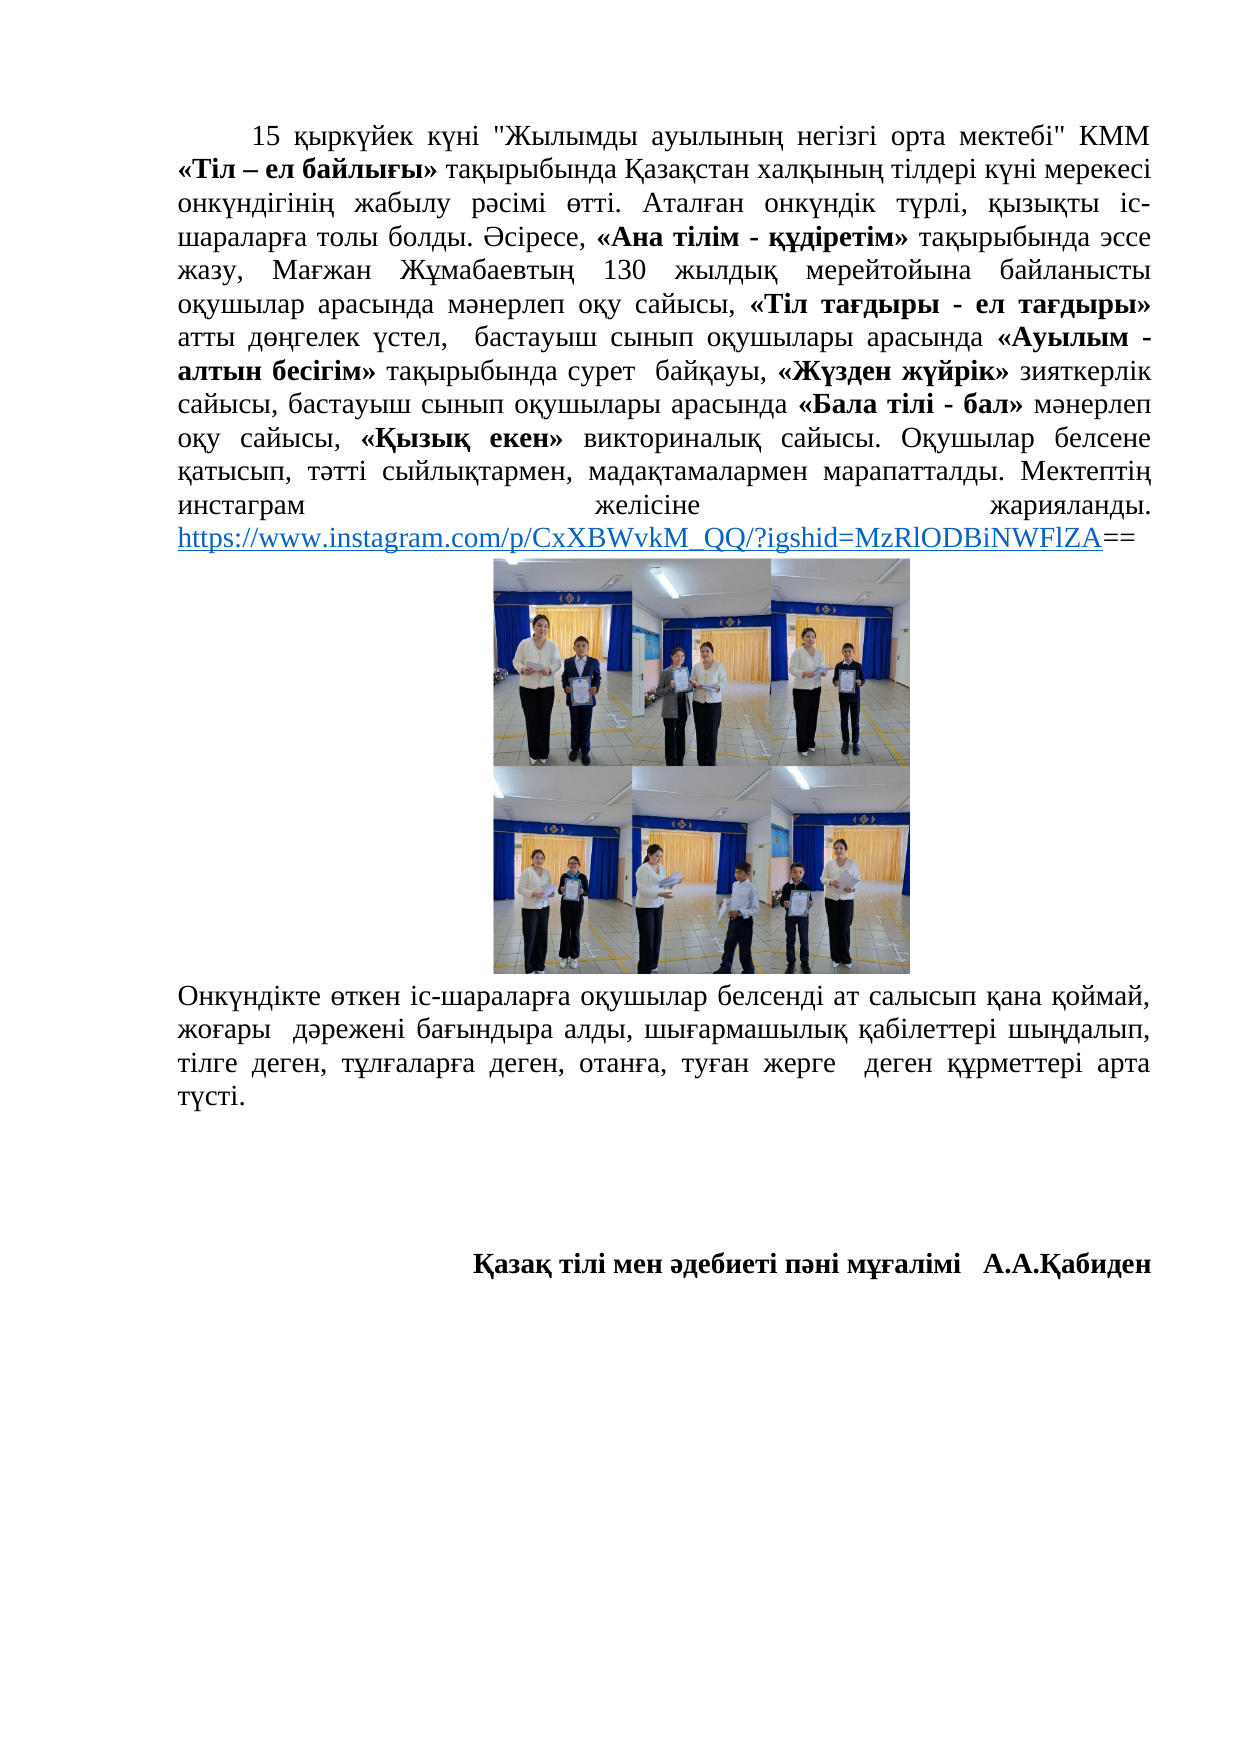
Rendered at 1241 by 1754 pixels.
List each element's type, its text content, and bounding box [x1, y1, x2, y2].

text Қазақ тілі мен әдебиеті пәні мұғалімі А.А.Қабиден [177, 1246, 1152, 1279]
picture [489, 554, 914, 978]
text Онкүндікте өткен іс-шараларға оқушылар белсенді ат салысып қана қоймай, жоғары дәрежені бағындыра алды, шығармашылық қабілеттері шыңдалып, тілге деген, тұлғаларға деген, отанға, туған жерге деген құрметтері арта түсті. [177, 978, 1152, 1112]
text 15 қыркүйек күні "Жылымды ауылының негізгі орта мектебі" КММ «Тіл – ел байлығы» тақырыбында Қазақстан халқының тілдері күні мерекесі онкүндігінің жабылу рәсімі өтті. Аталған онкүндік түрлі, қызықты іс-шараларға толы болды. Әсіресе, «Ана тілім - құдіретім» тақырыбында эссе жазу, Мағжан Жұмабаевтың 130 жылдық мерейтойына байланысты оқушылар арасында мәнерлеп оқу сайысы, «Тіл тағдыры - ел тағдыры» атты дөңгелек үстел, бастауыш сынып оқушылары арасында «Ауылым - алтын бесігім» тақырыбында сурет байқауы, «Жүзден жүйрік» зияткерлік сайысы, бастауыш сынып оқушылары арасында «Бала тілі - бал» мәнерлеп оқу сайысы, «Қызық екен» викториналық сайысы. Оқушылар белсене қатысып, тәтті сыйлықтармен, мадақтамалармен марапатталды. Мектептің инстаграм желісіне жарияланды. https://www.instagram.com/p/CxXBWvkM_QQ/?igshid=MzRlODBiNWFlZA== [177, 118, 1152, 554]
